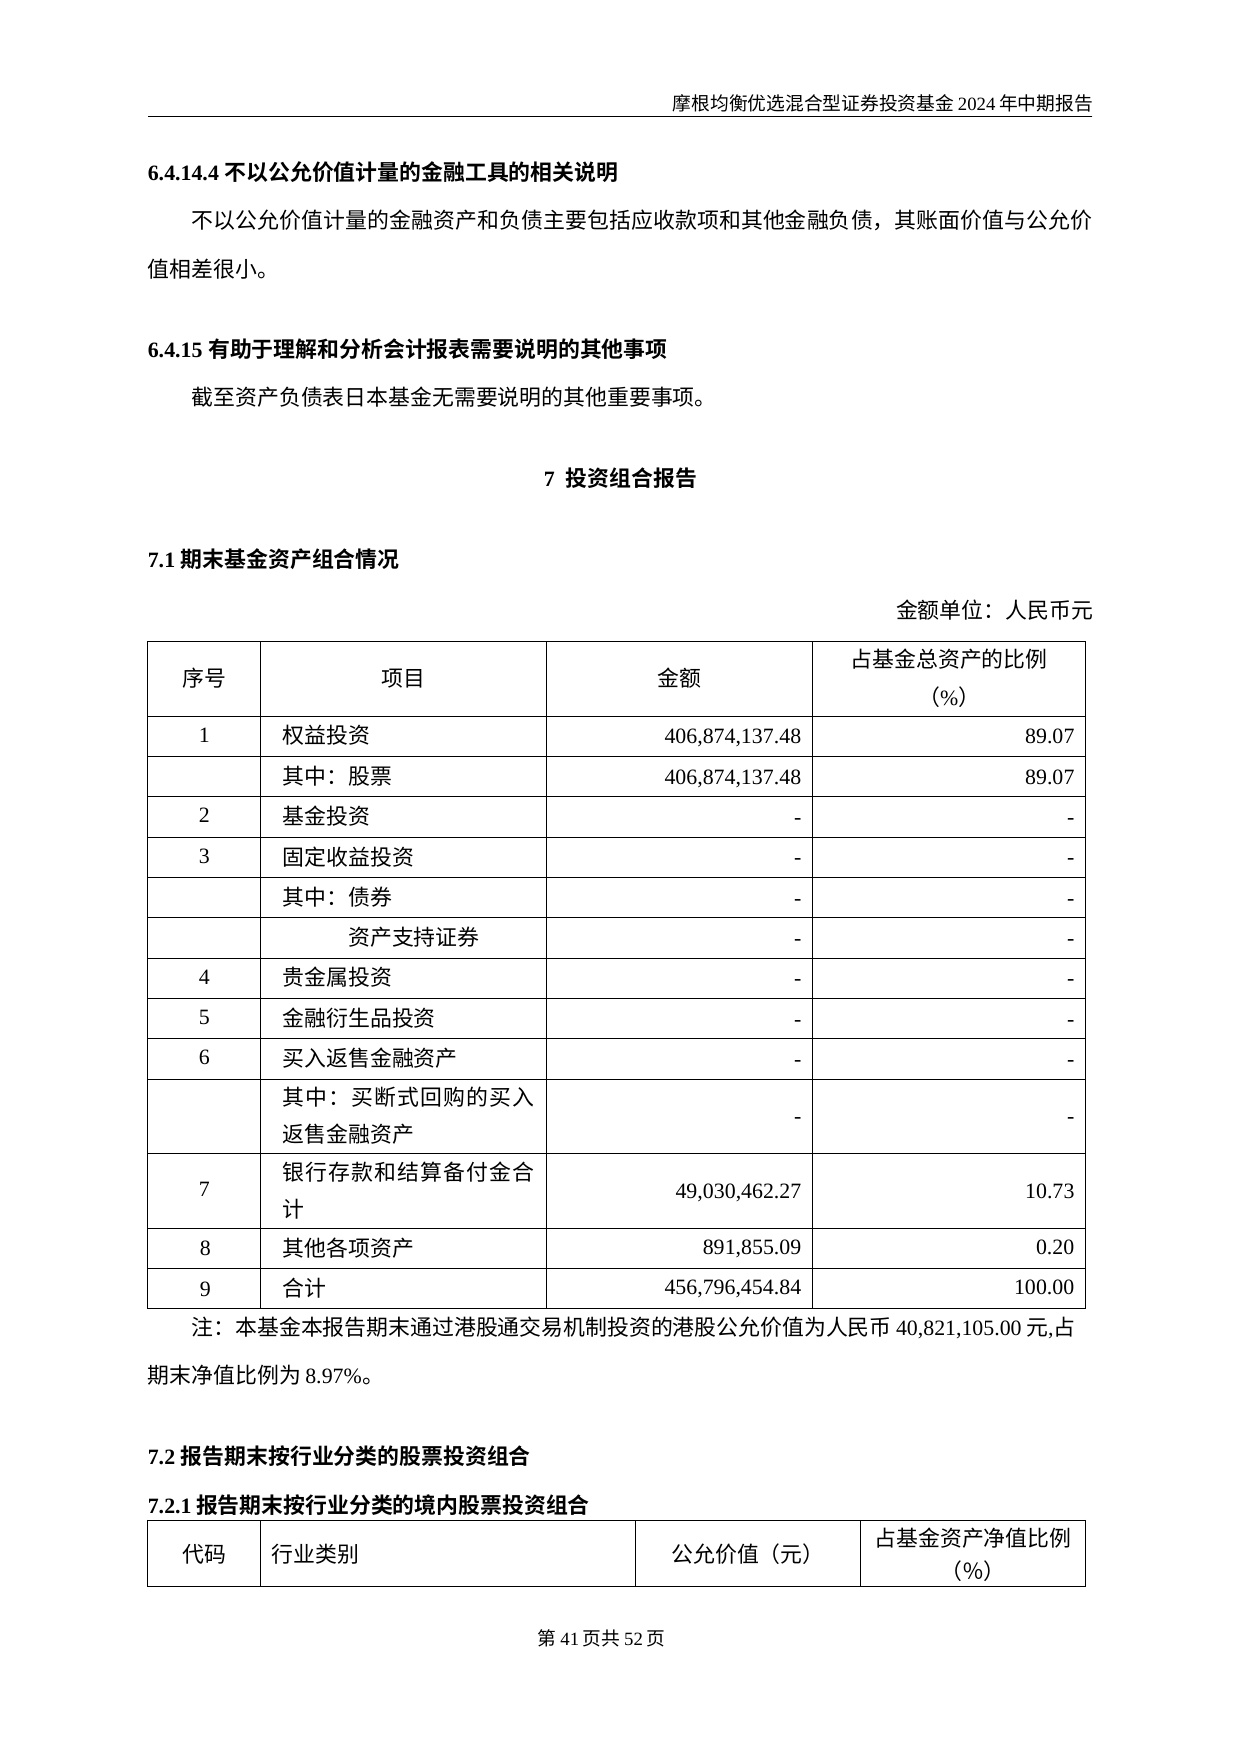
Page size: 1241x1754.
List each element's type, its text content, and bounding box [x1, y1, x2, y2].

table_cell 8 [148, 1229, 260, 1268]
table_cell 基金投资 [261, 797, 546, 837]
table_cell 89.07 [813, 757, 1085, 796]
table_header 占基金资产净值比例（％） [861, 1521, 1085, 1586]
table_cell 银行存款和结算备付金合计 [261, 1154, 546, 1228]
subtitle 7.2 报告期末按行业分类的股票投资组合 [148, 1439, 1092, 1471]
table_cell [148, 1080, 260, 1153]
text 金额单位：人民币元 [149, 593, 1092, 625]
table_cell - [813, 918, 1085, 957]
table_cell 买入返售金融资产 [261, 1039, 546, 1078]
table_cell 其中：股票 [261, 757, 546, 796]
table_cell 合计 [261, 1269, 546, 1308]
table_cell 7 [148, 1154, 260, 1228]
table_cell 891,855.09 [547, 1229, 812, 1268]
table_cell 3 [148, 838, 260, 877]
table_cell 权益投资 [261, 717, 546, 756]
table_cell [148, 878, 260, 917]
table_cell - [813, 878, 1085, 917]
table_cell 1 [148, 717, 260, 756]
table_cell 0.20 [813, 1229, 1085, 1268]
table_cell 406,874,137.48 [547, 757, 812, 796]
text 不以公允价值计量的金融资产和负债主要包括应收款项和其他金融负债，其账面价值与公允价值相差很小。 [148, 203, 1092, 284]
table_cell [148, 757, 260, 796]
table_cell - [547, 1039, 812, 1078]
table_cell - [813, 959, 1085, 998]
table_cell [148, 918, 260, 957]
table_cell 其中：债券 [261, 878, 546, 917]
table_cell 100.00 [813, 1269, 1085, 1308]
table_cell 9 [148, 1269, 260, 1308]
table_header 金额 [547, 642, 812, 716]
table_cell - [813, 797, 1085, 837]
table_cell 资产支持证券 [261, 918, 546, 957]
text 7.2.1报告期末按行业分类的境内股票投资组合 [148, 1487, 1092, 1520]
subtitle 7.1 期末基金资产组合情况 [148, 541, 1092, 574]
table_cell 10.73 [813, 1154, 1085, 1228]
table_cell - [813, 1039, 1085, 1078]
table_cell 固定收益投资 [261, 838, 546, 877]
table_cell 贵金属投资 [261, 959, 546, 998]
subtitle 7 投资组合报告 [148, 461, 1092, 493]
table_cell 其他各项资产 [261, 1229, 546, 1268]
text 6.4.14.4 不以公允价值计量的金融工具的相关说明 [148, 154, 1092, 187]
table_cell 其中：买断式回购的买入返售金融资产 [261, 1080, 546, 1153]
table_header 序号 [148, 642, 260, 716]
table_cell 456,796,454.84 [547, 1269, 812, 1308]
table_cell - [813, 999, 1085, 1038]
table_cell - [547, 999, 812, 1038]
table_header 项目 [261, 642, 546, 716]
table_cell - [547, 838, 812, 877]
table_header 代码 [148, 1521, 260, 1586]
table_cell - [547, 797, 812, 837]
table_cell 49,030,462.27 [547, 1154, 812, 1228]
table_cell 2 [148, 797, 260, 837]
text 6.4.15 有助于理解和分析会计报表需要说明的其他事项 [148, 332, 1092, 364]
table_cell 金融衍生品投资 [261, 999, 546, 1038]
text 截至资产负债表日本基金无需要说明的其他重要事项。 [148, 380, 1092, 412]
table_cell - [813, 1080, 1085, 1153]
table_cell - [547, 878, 812, 917]
table_cell 6 [148, 1039, 260, 1078]
table_header 占基金总资产的比例（%） [813, 642, 1085, 716]
table_cell 5 [148, 999, 260, 1038]
table_cell - [547, 1080, 812, 1153]
table_cell - [813, 838, 1085, 877]
table_header 行业类别 [261, 1521, 635, 1586]
table_cell 89.07 [813, 717, 1085, 756]
table_cell - [547, 918, 812, 957]
table_cell 4 [148, 959, 260, 998]
table_header 公允价值（元） [636, 1521, 860, 1586]
table_cell - [547, 959, 812, 998]
table_cell 406,874,137.48 [547, 717, 812, 756]
text 注：本基金本报告期末通过港股通交易机制投资的港股公允价值为人民币40,821,105.00元,占期末净值比例为8.97%。 [148, 1309, 1092, 1391]
